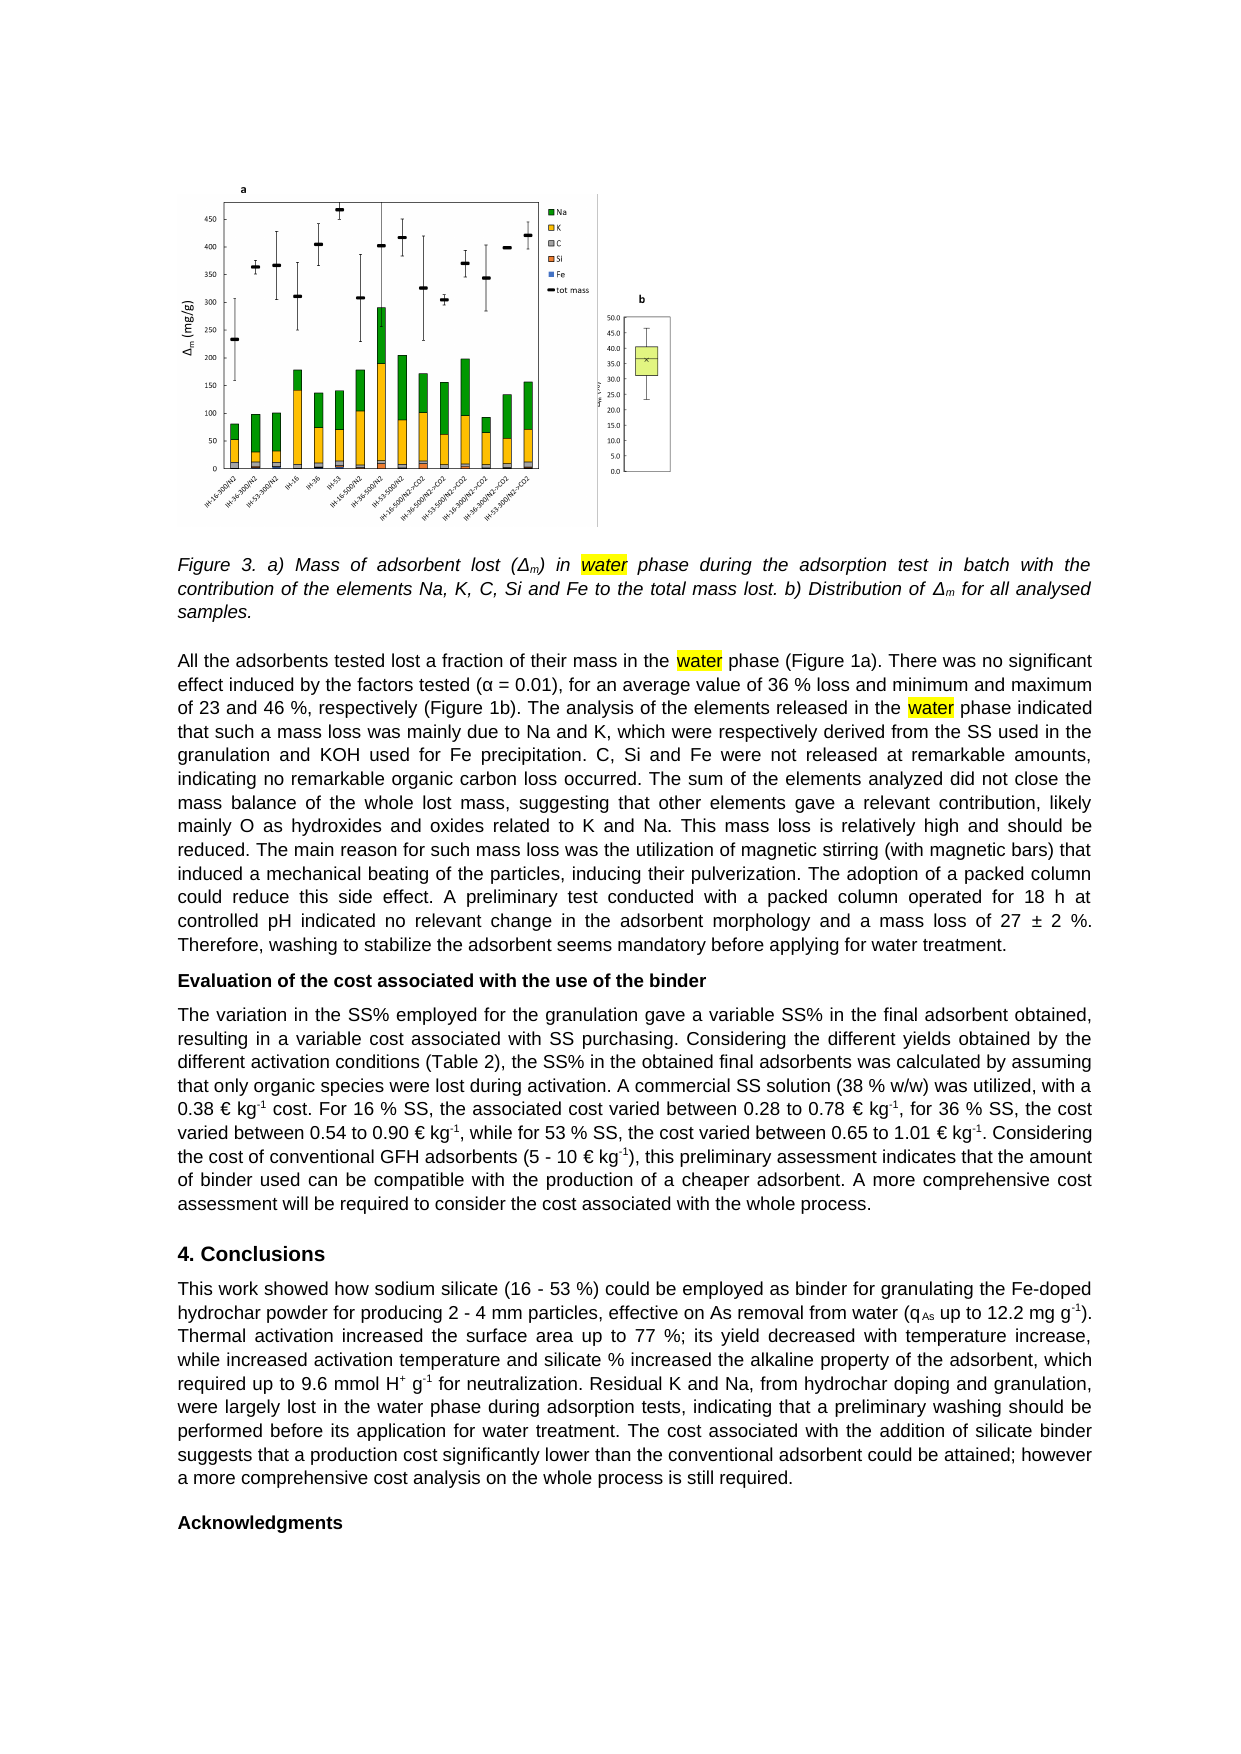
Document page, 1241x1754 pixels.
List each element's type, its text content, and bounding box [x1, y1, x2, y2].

text Figure 3. a) Mass of adsorbent lost (Δm) in water phase during the adsorption test in batch with the contribution of the elements Na, K, C, Si and Fe to the total mass lost. b) Distribution of Δm for all analysed samples. [177, 554, 1092, 623]
subtitle Evaluation of the cost associated with the use of the binder [177, 969, 1092, 991]
picture [177, 177, 674, 527]
title Acknowledgments [177, 1512, 1092, 1533]
text This work showed how sodium silicate (16 - 53 %) could be employed as binder for granulating the Fe-doped hydrochar powder for producing 2 - 4 mm particles, effective on As removal from water (qAs up to 12.2 mg g-1). Thermal activation increased the surface area up to 77 %; its yield decreased with temperature increase, while increased activation temperature and silicate % increased the alkaline property of the adsorbent, which required up to 9.6 mmol H+ g-1 for neutralization. Residual K and Na, from hydrochar doping and granulation, were largely lost in the water phase during adsorption tests, indicating that a preliminary washing should be performed before its application for water treatment. The cost associated with the addition of silicate binder suggests that a production cost significantly lower than the conventional adsorbent could be attained; however a more comprehensive cost analysis on the whole process is still required. [177, 1278, 1092, 1489]
text The variation in the SS% employed for the granulation gave a variable SS% in the final adsorbent obtained, resulting in a variable cost associated with SS purchasing. Considering the different yields obtained by the different activation conditions (Table 2), the SS% in the obtained final adsorbents was calculated by assuming that only organic species were lost during activation. A commercial SS solution (38 % w/w) was utilized, with a 0.38 € kg-1 cost. For 16 % SS, the associated cost varied between 0.28 to 0.78 € kg-1, for 36 % SS, the cost varied between 0.54 to 0.90 € kg-1, while for 53 % SS, the cost varied between 0.65 to 1.01 € kg-1. Considering the cost of conventional GFH adsorbents (5 - 10 € kg-1), this preliminary assessment indicates that the amount of binder used can be compatible with the production of a cheaper adsorbent. A more comprehensive cost assessment will be required to consider the cost associated with the whole process. [177, 1004, 1092, 1214]
text All the adsorbents tested lost a fraction of their mass in the water phase (Figure 1a). There was no significant effect induced by the factors tested (α = 0.01), for an average value of 36 % loss and minimum and maximum of 23 and 46 %, respectively (Figure 1b). The analysis of the elements released in the water phase indicated that such a mass loss was mainly due to Na and K, which were respectively derived from the SS used in the granulation and KOH used for Fe precipitation. C, Si and Fe were not released at remarkable amounts, indicating no remarkable organic carbon loss occurred. The sum of the elements analyzed did not close the mass balance of the whole lost mass, suggesting that other elements gave a relevant contribution, likely mainly O as hydroxides and oxides related to K and Na. This mass loss is relatively high and should be reduced. The main reason for such mass loss was the utilization of magnetic stirring (with magnetic bars) that induced a mechanical beating of the particles, inducing their pulverization. The adoption of a packed column could reduce this side effect. A preliminary test conducted with a packed column operated for 18 h at controlled pH indicated no relevant change in the adsorbent morphology and a mass loss of 27 ± 2 %. Therefore, washing to stabilize the adsorbent seems mandatory before applying for water treatment. [177, 650, 1092, 955]
subtitle Conclusions [177, 1241, 1092, 1265]
